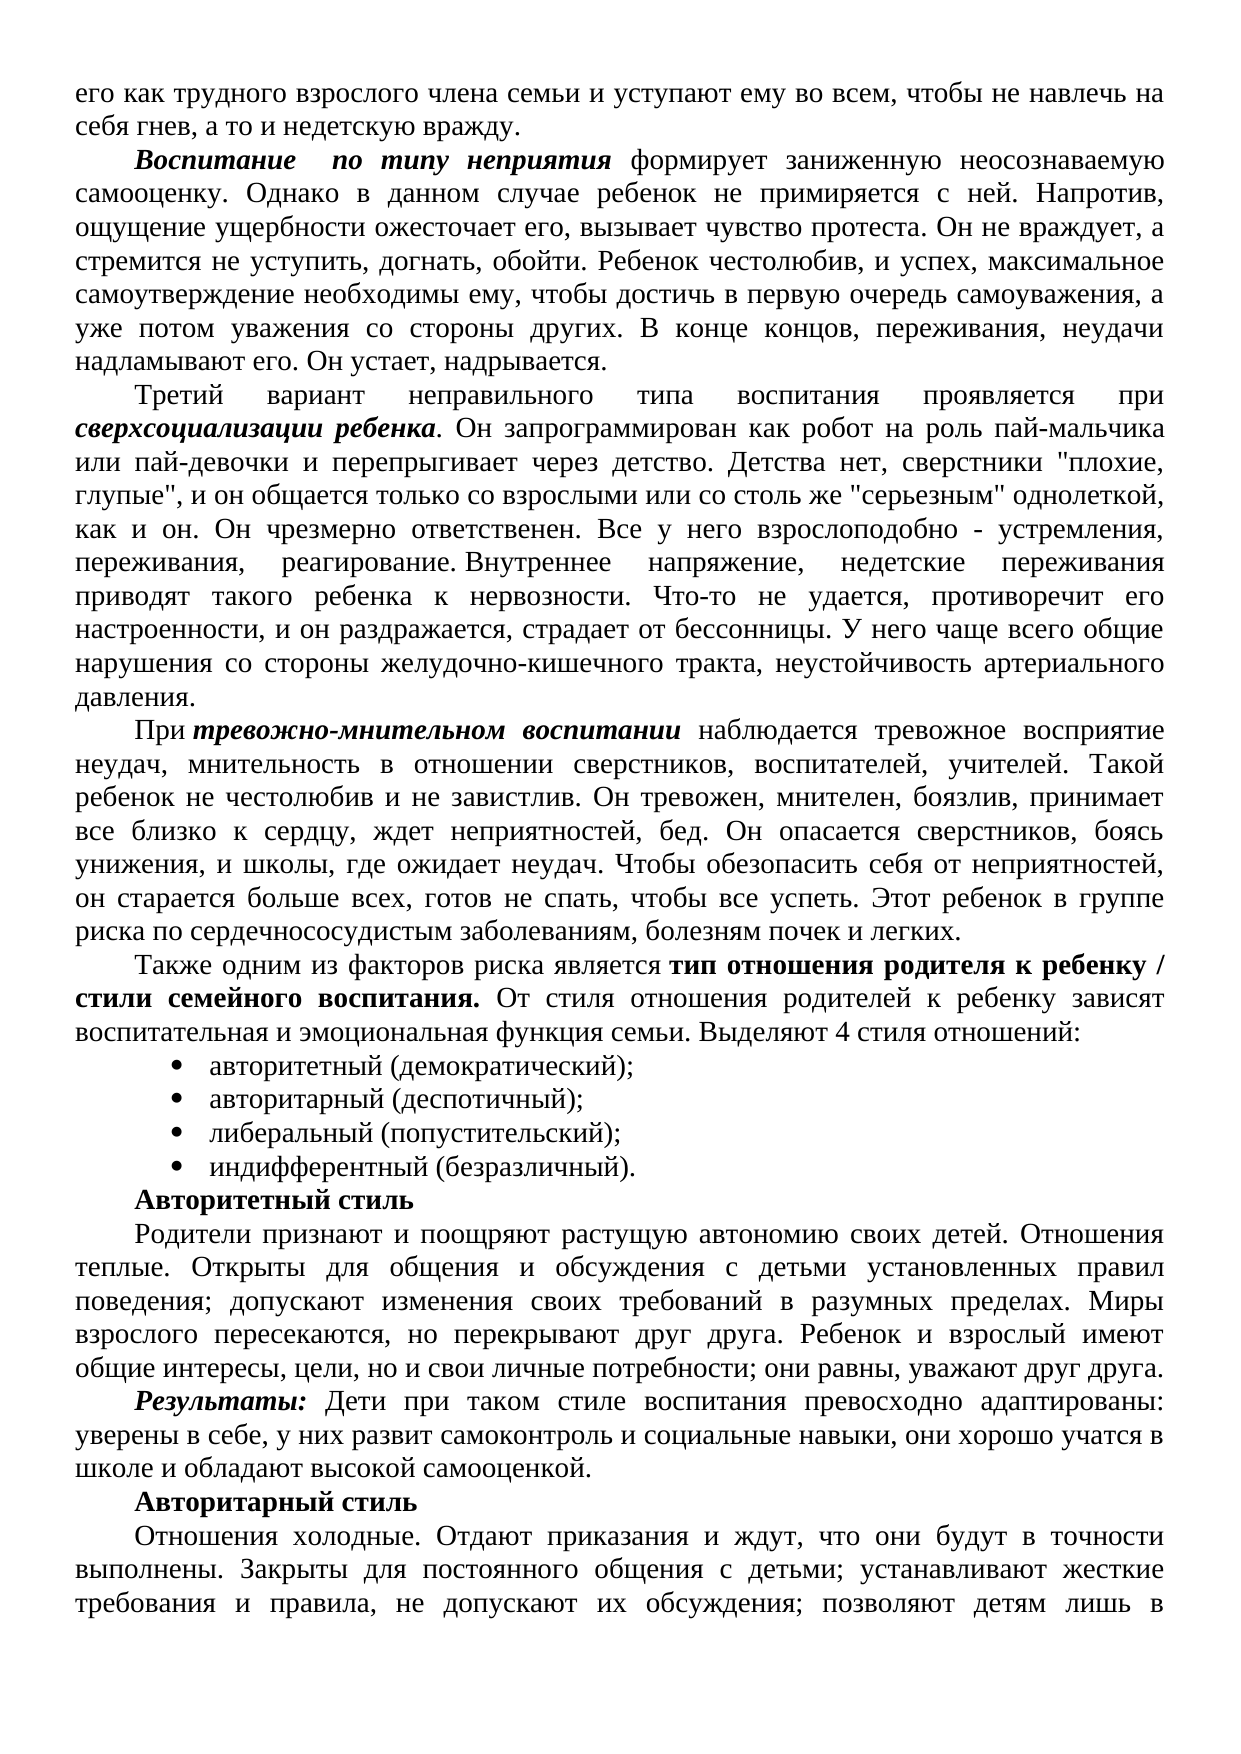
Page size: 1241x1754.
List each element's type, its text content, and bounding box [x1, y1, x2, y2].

list авторитарный (деспотичный); [172, 1081, 1165, 1115]
text При тревожно-мнительном воспитании наблюдается тревожное восприятие неудач, мнительность в отношении сверстников, воспитателей, учителей. Такой ребенок не честолюбив и не завистлив. Он тревожен, мнителен, боязлив, принимает все близко к сердцу, ждет неприятностей, бед. Он опасается сверстников, боясь унижения, и школы, где ожидает неудач. Чтобы обезопасить себя от неприятностей, он старается больше всех, готов не спать, чтобы все успеть. Этот ребенок в группе риска по сердечнососудистым заболеваниям, болезням почек и легких. [75, 712, 1165, 947]
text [75, 75, 1165, 142]
text Родители признают и поощряют растущую автономию своих детей. Отношения теплые. Открыты для общения и обсуждения с детьми установленных правил поведения; допускают изменения своих требований в разумных пределах. Миры взрослого пересекаются, но перекрывают друг друга. Ребенок и взрослый имеют общие интересы, цели, но и свои личные потребности; они равны, уважают друг друга. [75, 1216, 1165, 1383]
text Авторитетный стиль [75, 1182, 1165, 1216]
list индифферентный (безразличный). [172, 1149, 1165, 1182]
text Авторитарный стиль [75, 1484, 1165, 1518]
text Результаты: Дети при таком стиле воспитания превосходно адаптированы: уверены в себе, у них развит самоконтроль и социальные навыки, они хорошо учатся в школе и обладают высокой самооценкой. [75, 1383, 1165, 1484]
list авторитетный (демократический); [172, 1048, 1165, 1081]
text Третий вариант неправильного типа воспитания проявляется при сверхсоциализации ребенка. Он запрограммирован как робот на роль пай-мальчика или пай-девочки и перепрыгивает через детство. Детства нет, сверстники "плохие, глупые", и он общается только со взрослыми или со столь же "серьезным" однолеткой, как и он. Он чрезмерно ответственен. Все у него взрослоподобно - устремления, переживания, реагирование. Внутреннее напряжение, недетские переживания приводят такого ребенка к нервозности. Что-то не удается, противоречит его настроенности, и он раздражается, страдает от бессонницы. У него чаще всего общие нарушения со стороны желудочно-кишечного тракта, неустойчивость артериального давления. [75, 377, 1165, 712]
text Также одним из факторов риска является тип отношения родителя к ребенку / стили семейного воспитания. От стиля отношения родителей к ребенку зависят воспитательная и эмоциональная функция семьи. Выделяют 4 стиля отношений: [75, 947, 1165, 1048]
text Воспитание по типу неприятия формирует заниженную неосознаваемую самооценку. Однако в данном случае ребенок не примиряется с ней. Напротив, ощущение ущербности ожесточает его, вызывает чувство протеста. Он не враждует, а стремится не уступить, догнать, обойти. Ребенок честолюбив, и успех, максимальное самоутверждение необходимы ему, чтобы достичь в первую очередь самоуважения, а уже потом уважения со стороны других. В конце концов, переживания, неудачи надламывают его. Он устает, надрывается. [75, 142, 1165, 377]
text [75, 1518, 1165, 1618]
list либеральный (попустительский); [172, 1115, 1165, 1149]
